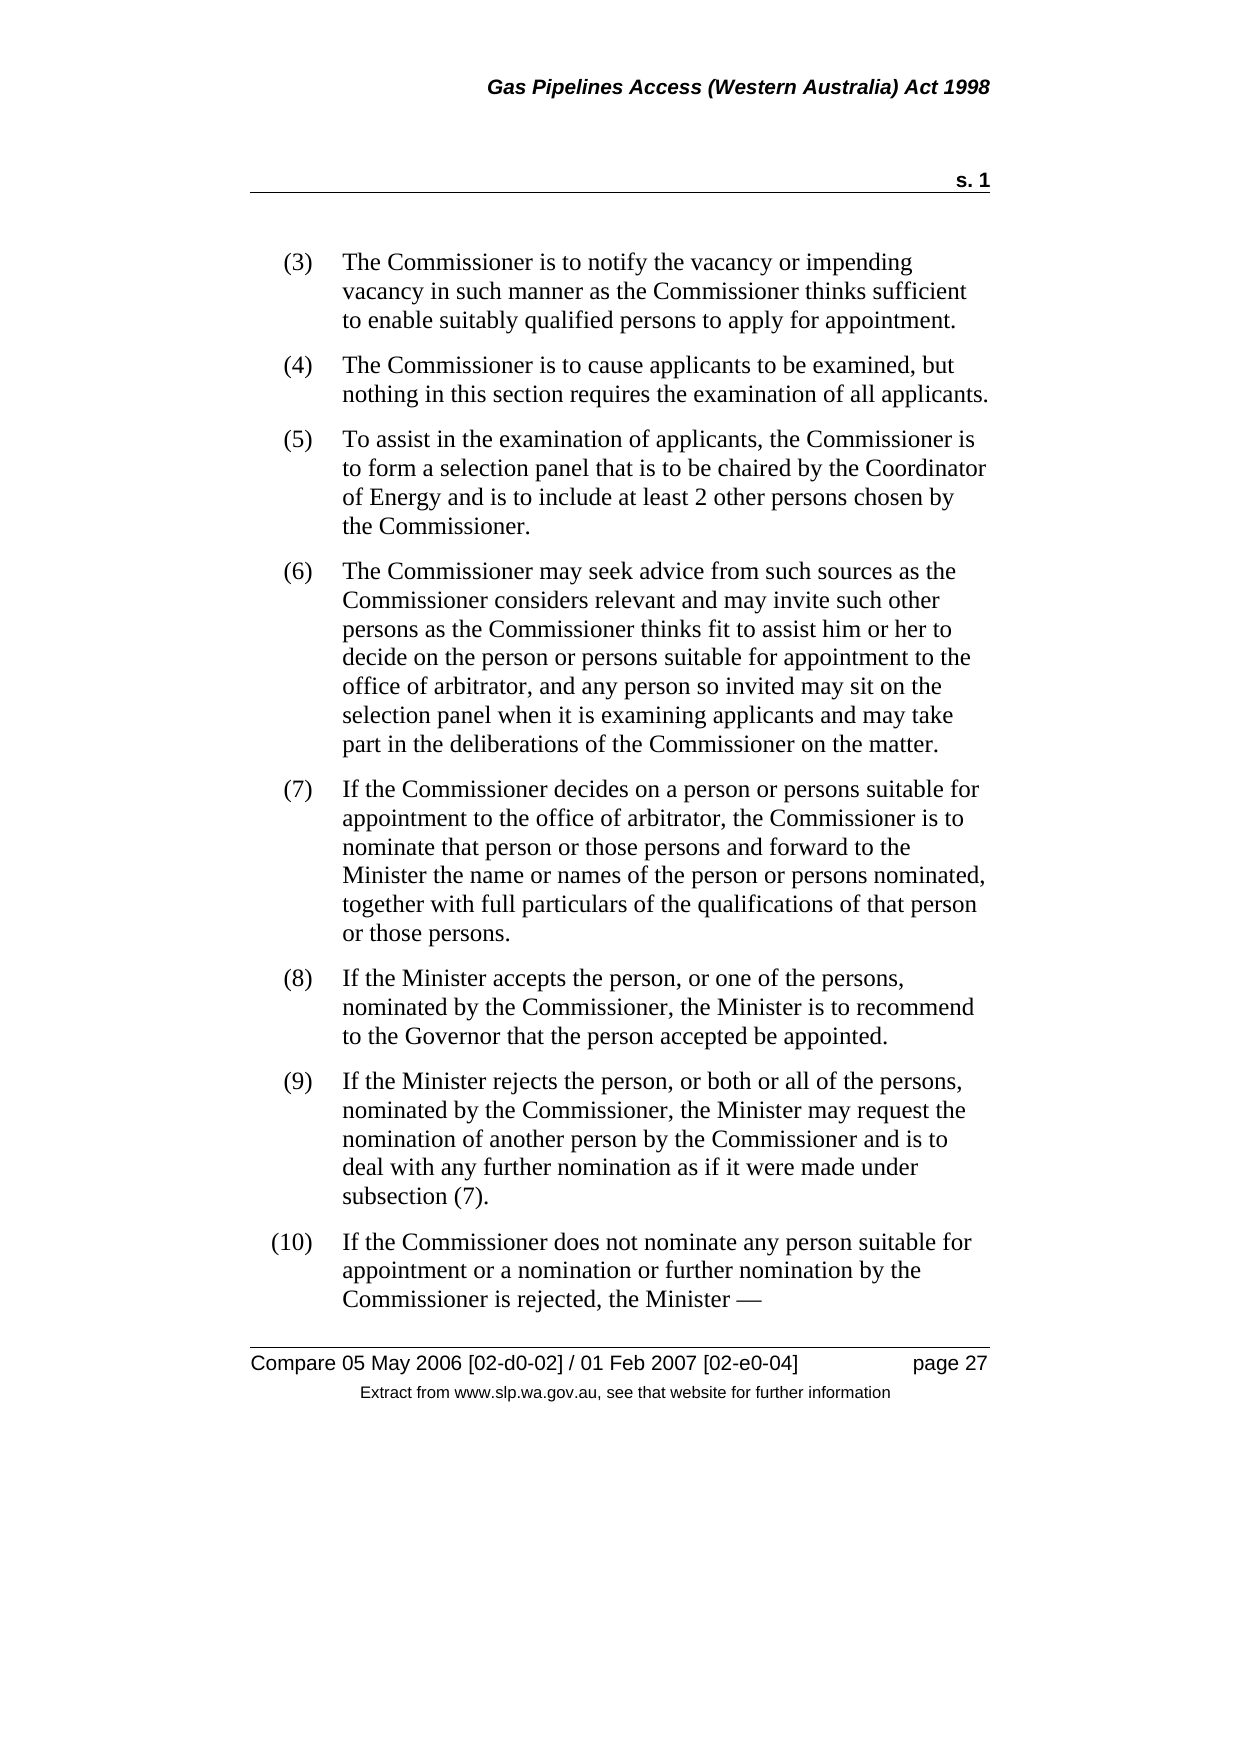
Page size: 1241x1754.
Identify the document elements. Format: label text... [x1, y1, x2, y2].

text (9) If the Minister rejects the person, or both or all of the persons, nominated by the Commissioner, the Minister may request the nomination of another person by the Commissioner and is to deal with any further nomination as if it were made under subsection (7). [250, 1066, 990, 1210]
text (8) If the Minister accepts the person, or one of the persons, nominated by the Commissioner, the Minister is to recommend to the Governor that the person accepted be appointed. [250, 963, 990, 1049]
text (7) If the Commissioner decides on a person or persons suitable for appointment to the office of arbitrator, the Commissioner is to nominate that person or those persons and forward to the Minister the name or names of the person or persons nominated, together with full particulars of the qualifications of that person or those persons. [250, 774, 990, 947]
text (5) To assist in the examination of applicants, the Commissioner is to form a selection panel that is to be chaired by the Coordinator of Energy and is to include at least 2 other persons chosen by the Commissioner. [250, 424, 990, 539]
text (3) The Commissioner is to notify the vacancy or impending vacancy in such manner as the Commissioner thinks sufficient to enable suitably qualified persons to apply for appointment. [250, 247, 990, 334]
text (6) The Commissioner may seek advice from such sources as the Commissioner considers relevant and may invite such other persons as the Commissioner thinks fit to assist him or her to decide on the person or persons suitable for appointment to the office of arbitrator, and any person so invited may sit on the selection panel when it is examining applicants and may take part in the deliberations of the Commissioner on the matter. [250, 556, 990, 757]
text (4) The Commissioner is to cause applicants to be examined, but nothing in this section requires the examination of all applicants. [250, 350, 990, 408]
text (10) If the Commissioner does not nominate any person suitable for appointment or a nomination or further nomination by the Commissioner is rejected, the Minister — [250, 1227, 990, 1313]
